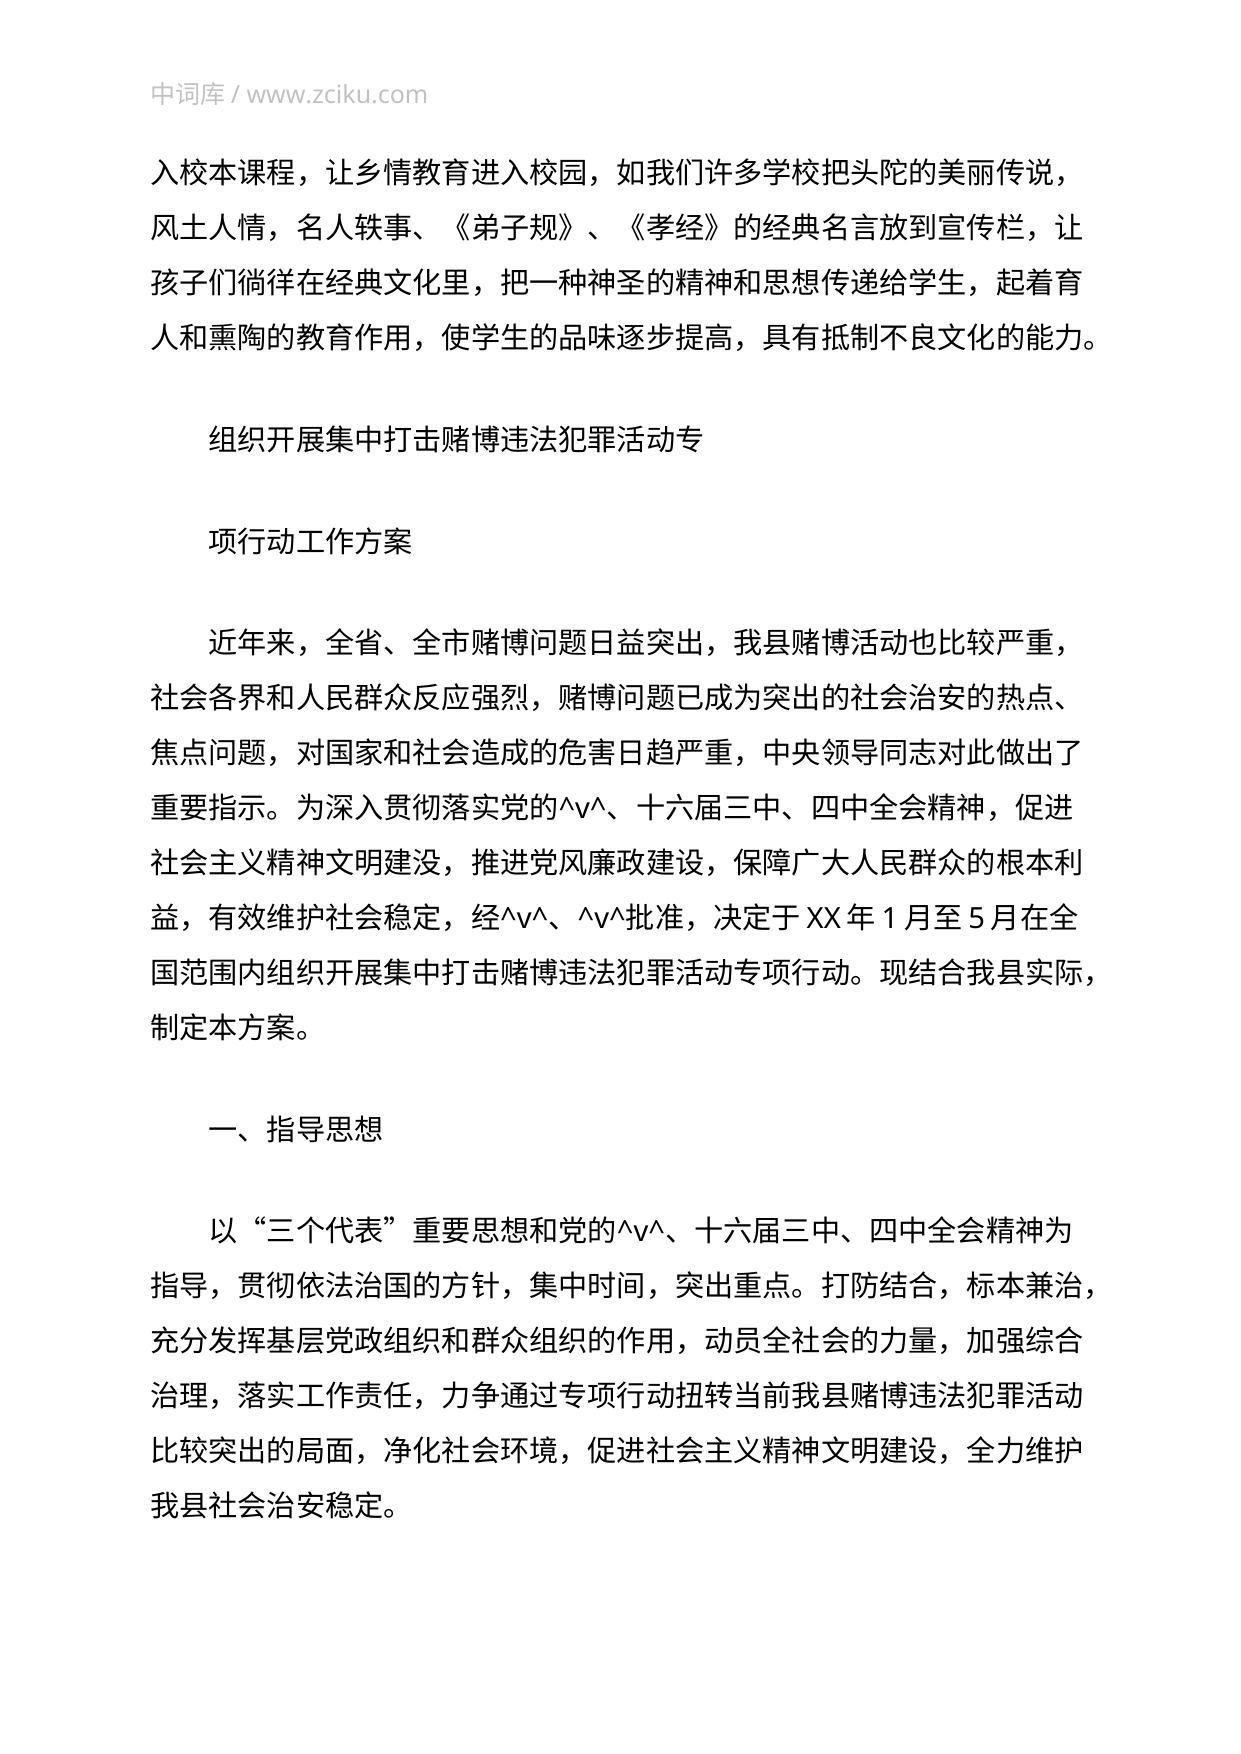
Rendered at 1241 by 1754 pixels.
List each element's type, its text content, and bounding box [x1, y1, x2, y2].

text 组织开展集中打击赌博违法犯罪活动专 [150, 416, 1090, 459]
text 项行动工作方案 [150, 518, 1090, 561]
text 一、指导思想 [150, 1106, 1090, 1148]
text 以“三个代表”重要思想和党的^v^、十六届三中、四中全会精神为指导，贯彻依法治国的方针，集中时间，突出重点。打防结合，标本兼治，充分发挥基层党政组织和群众组织的作用，动员全社会的力量，加强综合治理，落实工作责任，力争通过专项行动扭转当前我县赌博违法犯罪活动比较突出的局面，净化社会环境，促进社会主义精神文明建设，全力维护我县社会治安稳定。 [150, 1208, 1090, 1525]
text 近年来，全省、全市赌博问题日益突出，我县赌博活动也比较严重，社会各界和人民群众反应强烈，赌博问题已成为突出的社会治安的热点、焦点问题，对国家和社会造成的危害日趋严重，中央领导同志对此做出了重要指示。为深入贯彻落实党的^v^、十六届三中、四中全会精神，促进社会主义精神文明建没，推进党风廉政建设，保障广大人民群众的根本利益，有效维护社会稳定，经^v^、^v^批准，决定于XX年1月至5月在全国范围内组织开展集中打击赌博违法犯罪活动专项行动。现结合我县实际，制定本方案。 [150, 620, 1090, 1047]
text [150, 150, 1090, 357]
